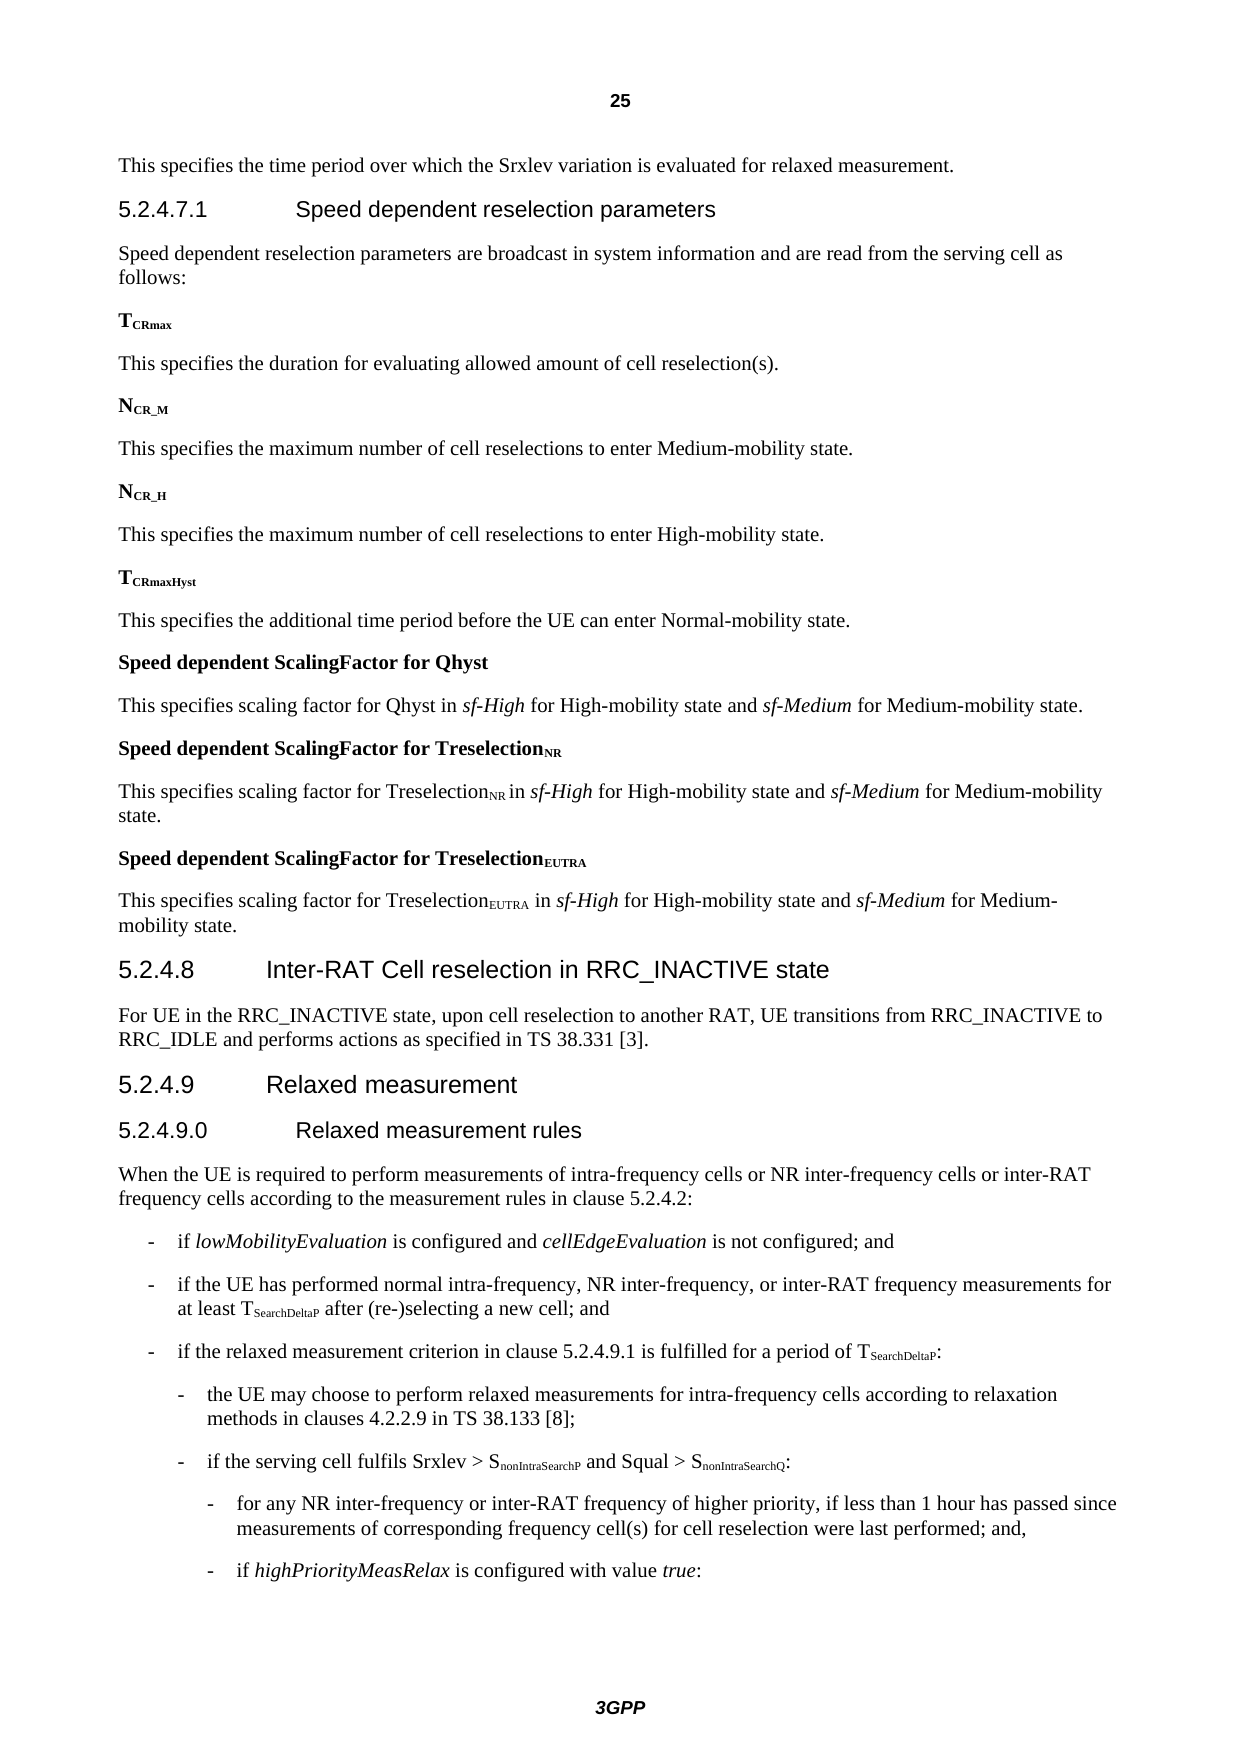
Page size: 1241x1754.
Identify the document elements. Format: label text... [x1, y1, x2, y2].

text This specifies the additional time period before the UE can enter Normal-mobility state. [118, 607, 1122, 632]
text This specifies the duration for evaluating allowed amount of cell reselection(s). [118, 351, 1122, 375]
text 5.2.4.9 Relaxed measurement [118, 1070, 1122, 1098]
text Speed dependent ScalingFactor for Qhyst [118, 650, 1122, 674]
text TCRmax [118, 308, 1122, 332]
text - if lowMobilityEvaluation is configured and cellEdgeEvaluation is not configured; and [148, 1229, 1122, 1253]
text For UE in the RRC_INACTIVE state, upon cell reselection to another RAT, UE transitions from RRC_INACTIVE to RRC_IDLE and performs actions as specified in TS 38.331 [3]. [118, 1003, 1122, 1051]
text When the UE is required to perform measurements of intra-frequency cells or NR inter-frequency cells or inter-RAT frequency cells according to the measurement rules in clause 5.2.4.2: [118, 1162, 1122, 1210]
text NCR_M [118, 393, 1122, 417]
text 5.2.4.9.0 Relaxed measurement rules [118, 1117, 1122, 1143]
text Speed dependent reselection parameters are broadcast in system information and are read from the serving cell as follows: [118, 241, 1122, 289]
text - if the relaxed measurement criterion in clause 5.2.4.9.1 is fulfilled for a period of TSearchDeltaP: [148, 1339, 1122, 1363]
text TCRmaxHyst [118, 565, 1122, 589]
text This specifies the maximum number of cell reselections to enter Medium-mobility state. [118, 436, 1122, 460]
text This specifies scaling factor for Qhyst in sf-High for High-mobility state and sf-Medium for Medium-mobility state. [118, 693, 1122, 717]
text This specifies scaling factor for TreselectionNR in sf-High for High-mobility state and sf-Medium for Medium-mobility state. [118, 779, 1122, 827]
text - for any NR inter-frequency or inter-RAT frequency of higher priority, if less than 1 hour has passed since measurements of corresponding frequency cell(s) for cell reselection were last performed; and, [207, 1491, 1122, 1539]
text 5.2.4.8 Inter-RAT Cell reselection in RRC_INACTIVE state [118, 955, 1122, 984]
text Speed dependent ScalingFactor for TreselectionNR [118, 736, 1122, 760]
text This specifies the time period over which the Srxlev variation is evaluated for relaxed measurement. [118, 153, 1122, 177]
text This specifies scaling factor for TreselectionEUTRA in sf-High for High-mobility state and sf-Medium for Medium-mobility state. [118, 888, 1122, 937]
text - if the UE has performed normal intra-frequency, NR inter-frequency, or inter-RAT frequency measurements for at least TSearchDeltaP after (re-)selecting a new cell; and [148, 1272, 1122, 1320]
text NCR_H [118, 479, 1122, 503]
text - if highPriorityMeasRelax is configured with value true: [207, 1558, 1122, 1582]
text 5.2.4.7.1 Speed dependent reselection parameters [118, 196, 1122, 222]
text Speed dependent ScalingFactor for TreselectionEUTRA [118, 846, 1122, 870]
text - the UE may choose to perform relaxed measurements for intra-frequency cells according to relaxation methods in clauses 4.2.2.9 in TS 38.133 [8]; [177, 1382, 1122, 1430]
text - if the serving cell fulfils Srxlev > SnonIntraSearchP and Squal > SnonIntraSearchQ: [177, 1448, 1122, 1473]
text This specifies the maximum number of cell reselections to enter High-mobility state. [118, 522, 1122, 546]
